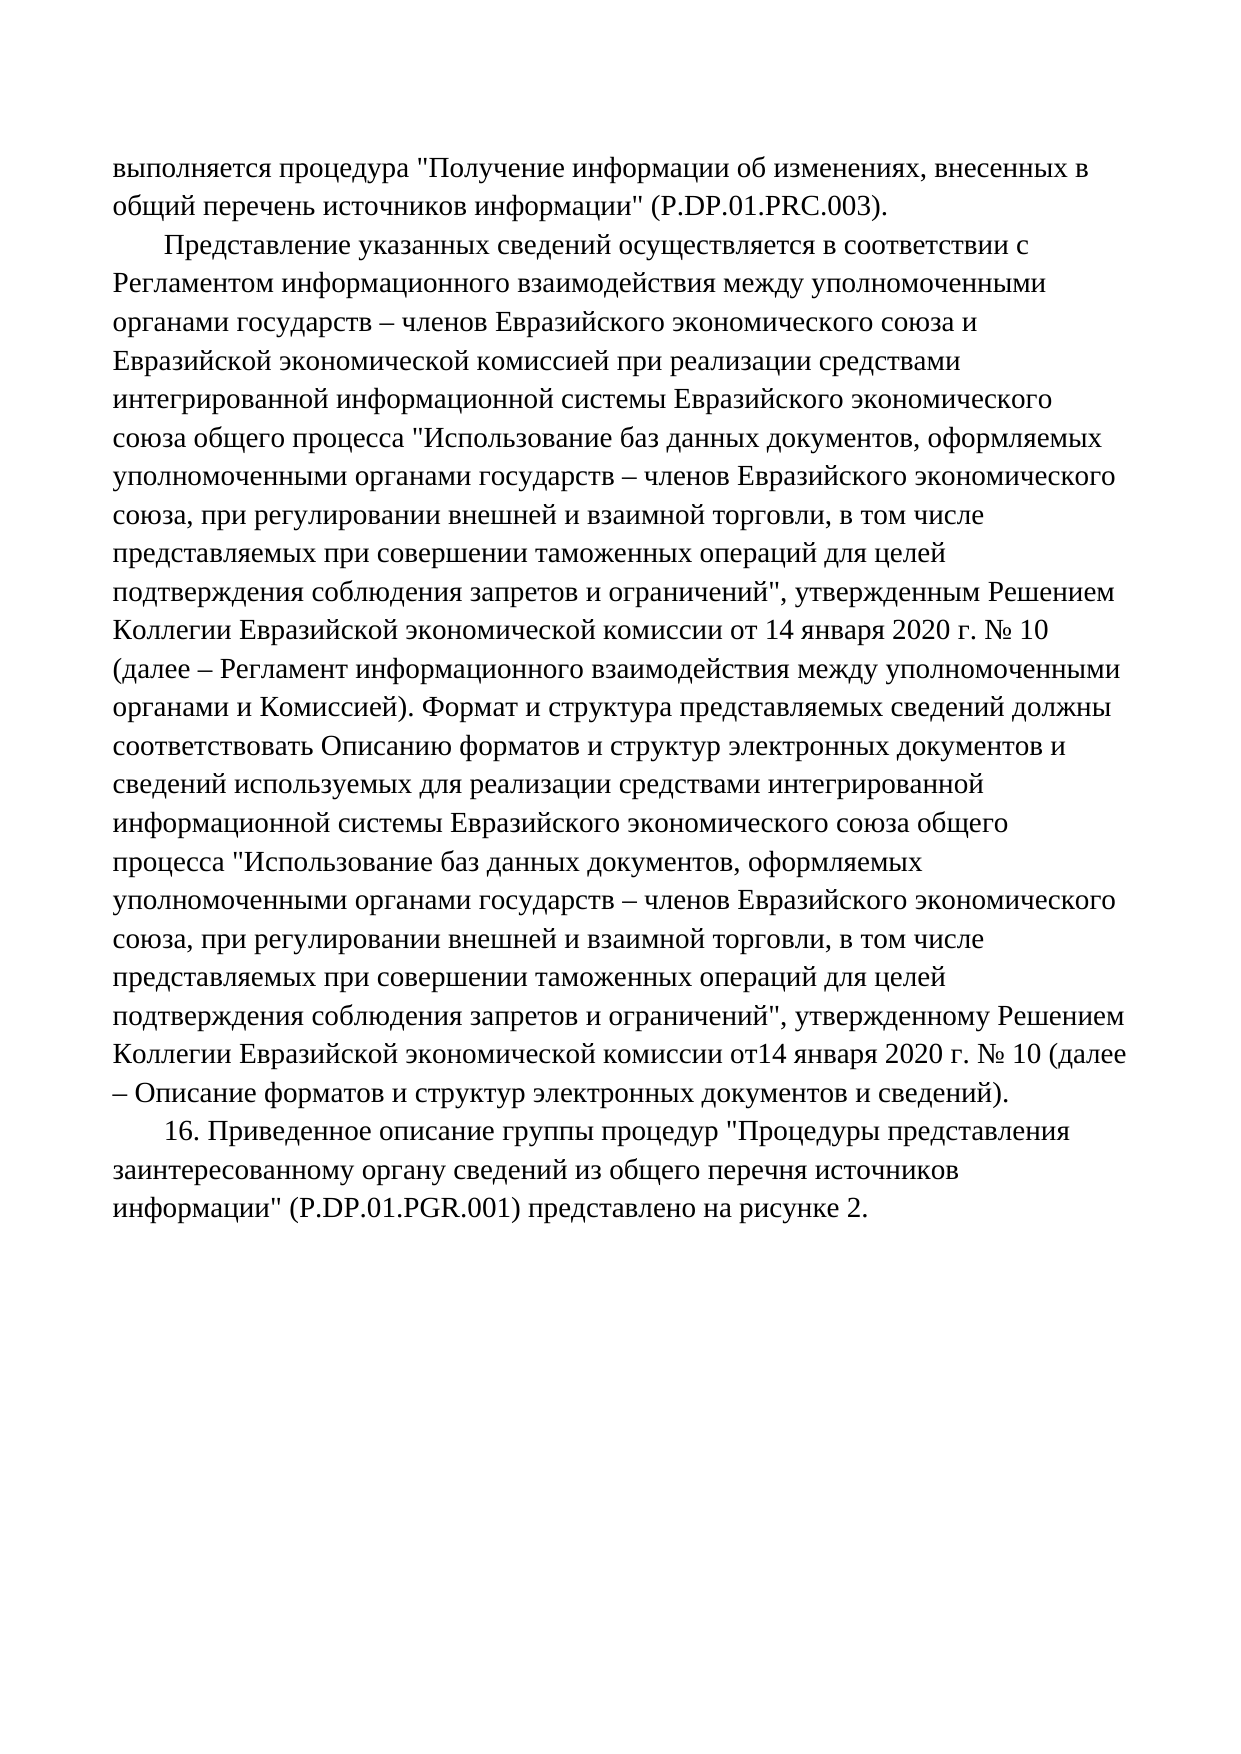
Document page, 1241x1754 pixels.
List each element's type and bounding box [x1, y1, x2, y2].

text [112, 150, 1128, 1263]
